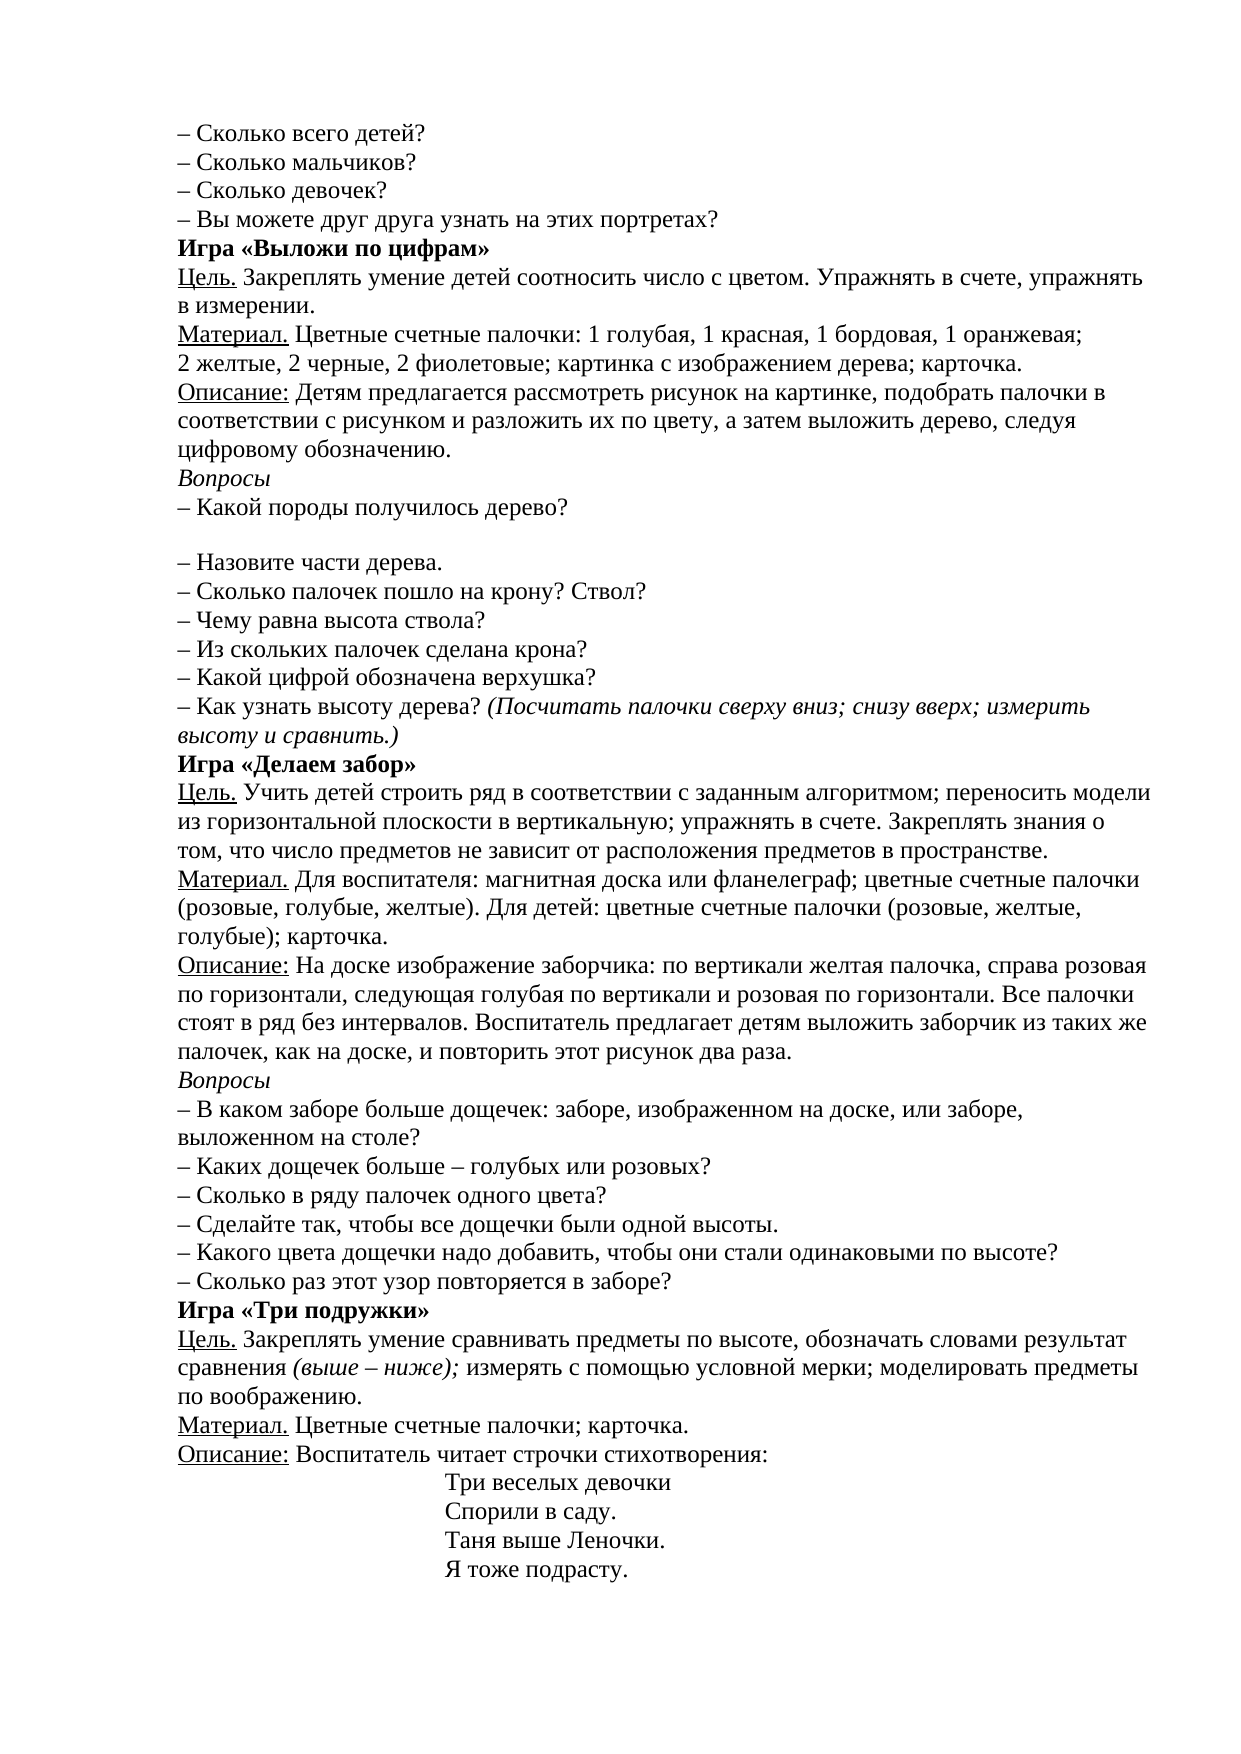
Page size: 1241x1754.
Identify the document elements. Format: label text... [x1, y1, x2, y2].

text Я тоже подрасту. [386, 1554, 1089, 1582]
text – Сколько мальчиков? [177, 147, 1152, 176]
text Таня выше Леночки. [386, 1525, 1089, 1554]
text Материал. Цветные счетные палочки; карточка. [177, 1410, 1152, 1439]
text Вопросы [177, 463, 1152, 492]
text – Сколько девочек? [177, 176, 1152, 204]
text Вопросы [177, 1065, 1152, 1094]
text Описание: Воспитатель читает строчки стихотворения: [177, 1439, 1152, 1467]
text Три веселых девочки [386, 1467, 1089, 1496]
text Цель. Учить детей строить ряд в соответствии с заданным алгоритмом; переносить модели из горизонтальной плоскости в вертикальную; упражнять в счете. Закреплять знания о том, что число предметов не зависит от расположения предметов в пространстве. [177, 777, 1152, 864]
text – Сделайте так, чтобы все дощечки были одной высоты. [177, 1209, 1152, 1237]
text – В каком заборе больше дощечек: заборе, изображенном на доске, или заборе, выложенном на столе? [177, 1094, 1152, 1151]
text Цель. Закреплять умение детей соотносить число с цветом. Упражнять в счете, упражнять в измерении. [177, 262, 1152, 319]
text Описание: Детям предлагается рассмотреть рисунок на картинке, подобрать палочки в соответствии с рисунком и разложить их по цвету, а затем выложить дерево, следуя цифровому обозначению. [177, 377, 1152, 463]
text Игра «Делаем забор» [177, 749, 1152, 777]
text – Какой породы получилось дерево? [177, 492, 1152, 521]
text – Сколько палочек пошло на крону? Ствол? [177, 576, 1152, 605]
text Материал. Для воспитателя: магнитная доска или фланелеграф; цветные счетные палочки (розовые, голубые, желтые). Для детей: цветные счетные палочки (розовые, желтые, голубые); карточка. [177, 864, 1152, 950]
text – Вы можете друг друга узнать на этих портретах? [177, 204, 1152, 233]
text Цель. Закреплять умение сравнивать предметы по высоте, обозначать словами результат сравнения (выше – ниже); измерять с помощью условной мерки; моделировать предметы по воображению. [177, 1324, 1152, 1410]
text Спорили в саду. [386, 1496, 1089, 1525]
text – Сколько в ряду палочек одного цвета? [177, 1180, 1152, 1209]
text – Сколько всего детей? [177, 118, 1152, 147]
text – Сколько раз этот узор повторяется в заборе? [177, 1266, 1152, 1295]
text Игра «Три подружки» [177, 1295, 1152, 1324]
text – Чему равна высота ствола? [177, 605, 1152, 634]
text Описание: На доске изображение заборчика: по вертикали желтая палочка, справа розовая по горизонтали, следующая голубая по вертикали и розовая по горизонтали. Все палочки стоят в ряд без интервалов. Воспитатель предлагает детям выложить заборчик из таких же палочек, как на доске, и повторить этот рисунок два раза. [177, 950, 1152, 1065]
text – Какого цвета дощечки надо добавить, чтобы они стали одинаковыми по высоте? [177, 1237, 1152, 1266]
text – Какой цифрой обозначена верхушка? [177, 662, 1152, 691]
text – Из скольких палочек сделана крона? [177, 634, 1152, 662]
text – Назовите части дерева. [177, 521, 1152, 576]
text Материал. Цветные счетные палочки: 1 голубая, 1 красная, 1 бордовая, 1 оранжевая; 2 желтые, 2 черные, 2 фиолетовые; картинка с изображением дерева; карточка. [177, 319, 1152, 377]
text – Как узнать высоту дерева? (Посчитать палочки сверху вниз; снизу вверх; измерить высоту и сравнить.) [177, 691, 1152, 749]
text – Каких дощечек больше – голубых или розовых? [177, 1151, 1152, 1180]
text Игра «Выложи по цифрам» [177, 233, 1152, 262]
